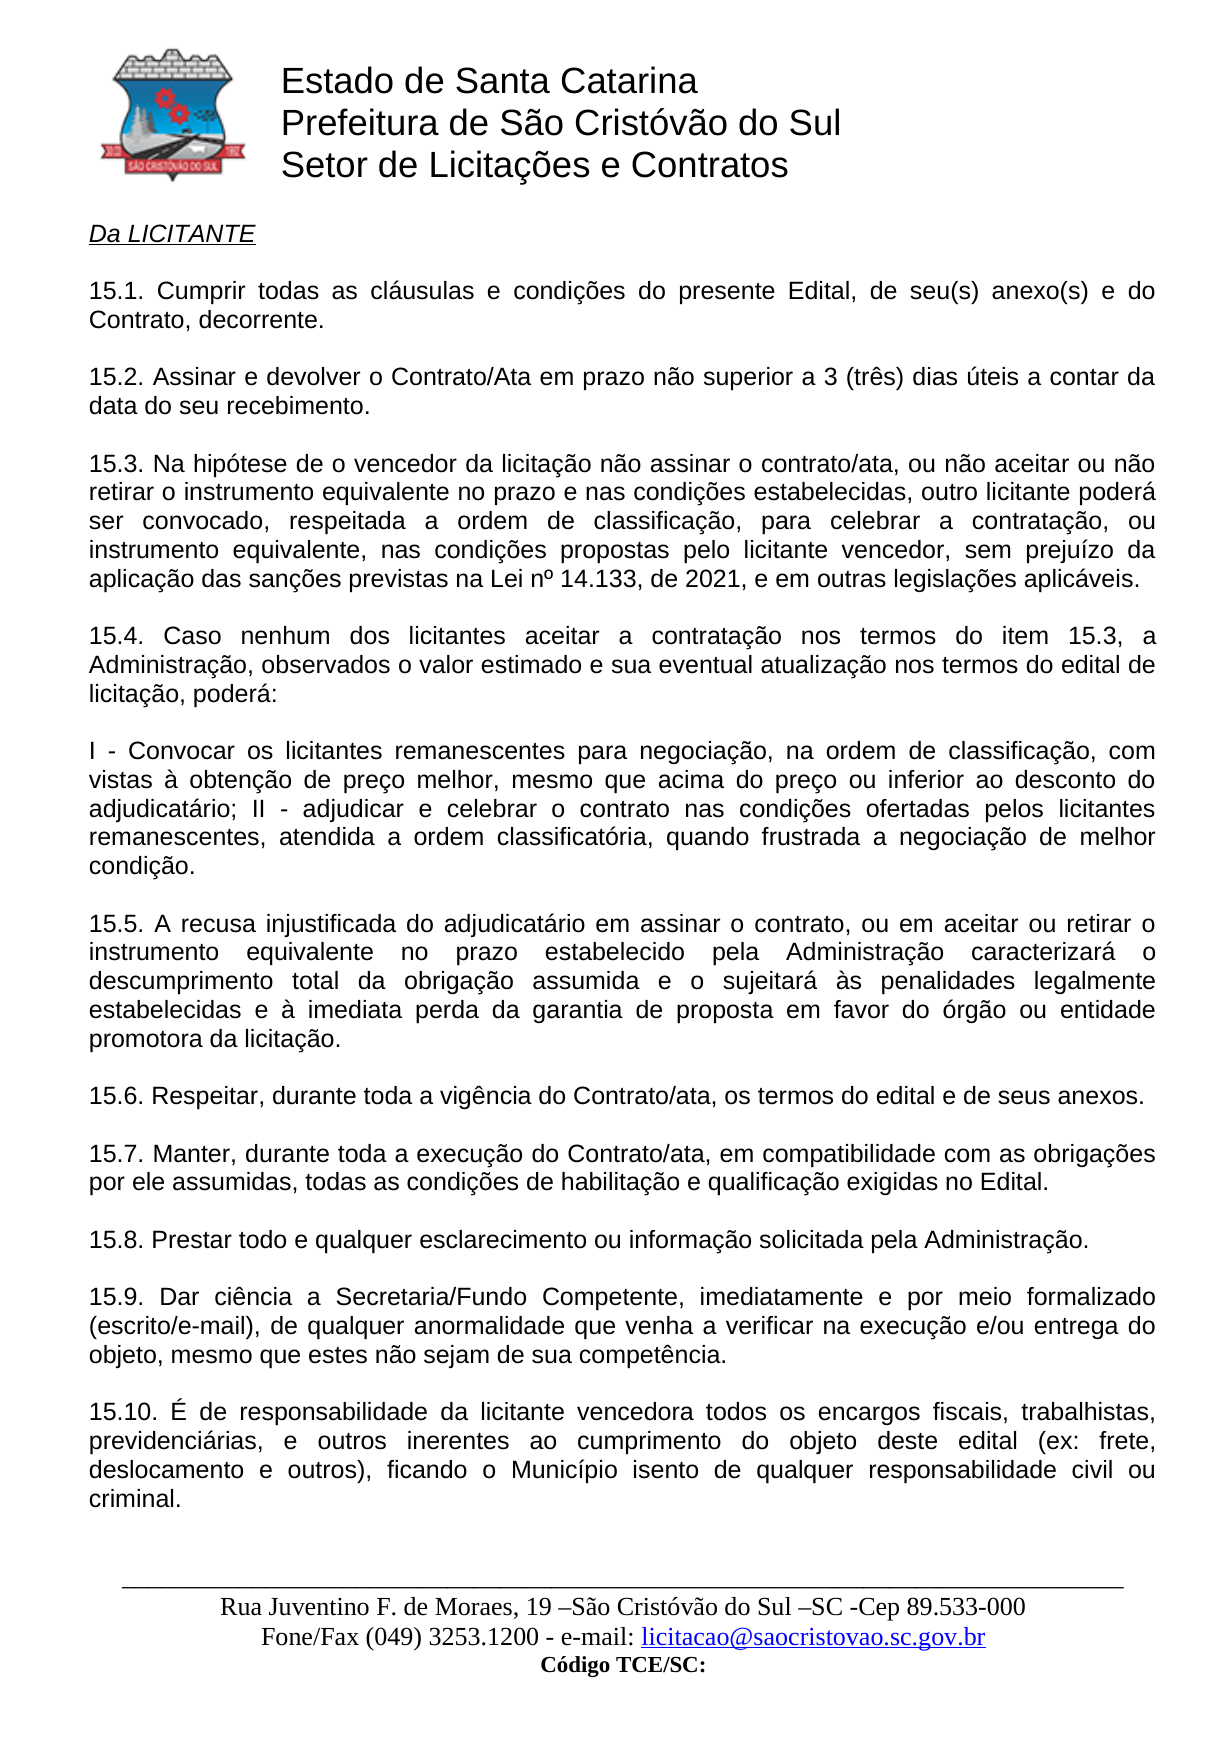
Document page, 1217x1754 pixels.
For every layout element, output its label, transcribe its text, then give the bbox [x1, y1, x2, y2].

text Da LICITANTE [89, 218, 1158, 247]
text 15.3. Na hipótese de o vencedor da licitação não assinar o contrato/ata, ou não aceitar ou não retirar o instrumento equivalente no prazo e nas condições estabelecidas, outro licitante poderá ser convocado, respeitada a ordem de classificação, para celebrar a contratação, ou instrumento equivalente, nas condições propostas pelo licitante vencedor, sem prejuízo da aplicação das sanções previstas na Lei nº 14.133, de 2021, e em outras legislações aplicáveis. [89, 448, 1158, 592]
text 15.4. Caso nenhum dos licitantes aceitar a contratação nos termos do item 15.3, a Administração, observados o valor estimado e sua eventual atualização nos termos do edital de licitação, poderá: [89, 621, 1158, 707]
text 15.9. Dar ciência a Secretaria/Fundo Competente, imediatamente e por meio formalizado (escrito/e-mail), de qualquer anormalidade que venha a verificar na execução e/ou entrega do objeto, mesmo que estes não sejam de sua competência. [89, 1282, 1158, 1368]
text 15.10. É de responsabilidade da licitante vencedora todos os encargos fiscais, trabalhistas, previdenciárias, e outros inerentes ao cumprimento do objeto deste edital (ex: frete, deslocamento e outros), ficando o Município isento de qualquer responsabilidade civil ou criminal. [89, 1397, 1158, 1512]
text 15.2. Assinar e devolver o Contrato/Ata em prazo não superior a 3 (três) dias úteis a contar da data do seu recebimento. [89, 362, 1158, 420]
text 15.7. Manter, durante toda a execução do Contrato/ata, em compatibilidade com as obrigações por ele assumidas, todas as condições de habilitação e qualificação exigidas no Edital. [89, 1138, 1158, 1196]
text 15.1. Cumprir todas as cláusulas e condições do presente Edital, de seu(s) anexo(s) e do Contrato, decorrente. [89, 276, 1158, 333]
picture [95, 37, 254, 196]
text 15.8. Prestar todo e qualquer esclarecimento ou informação solicitada pela Administração. [89, 1225, 1158, 1253]
text 15.5. A recusa injustificada do adjudicatário em assinar o contrato, ou em aceitar ou retirar o instrumento equivalente no prazo estabelecido pela Administração caracterizará o descumprimento total da obrigação assumida e o sujeitará às penalidades legalmente estabelecidas e à imediata perda da garantia de proposta em favor do órgão ou entidade promotora da licitação. [89, 908, 1158, 1052]
text 15.6. Respeitar, durante toda a vigência do Contrato/ata, os termos do edital e de seus anexos. [89, 1081, 1158, 1110]
text I - Convocar os licitantes remanescentes para negociação, na ordem de classificação, com vistas à obtenção de preço melhor, mesmo que acima do preço ou inferior ao desconto do adjudicatário; II - adjudicar e celebrar o contrato nas condições ofertadas pelos licitantes remanescentes, atendida a ordem classificatória, quando frustrada a negociação de melhor condição. [89, 736, 1158, 880]
